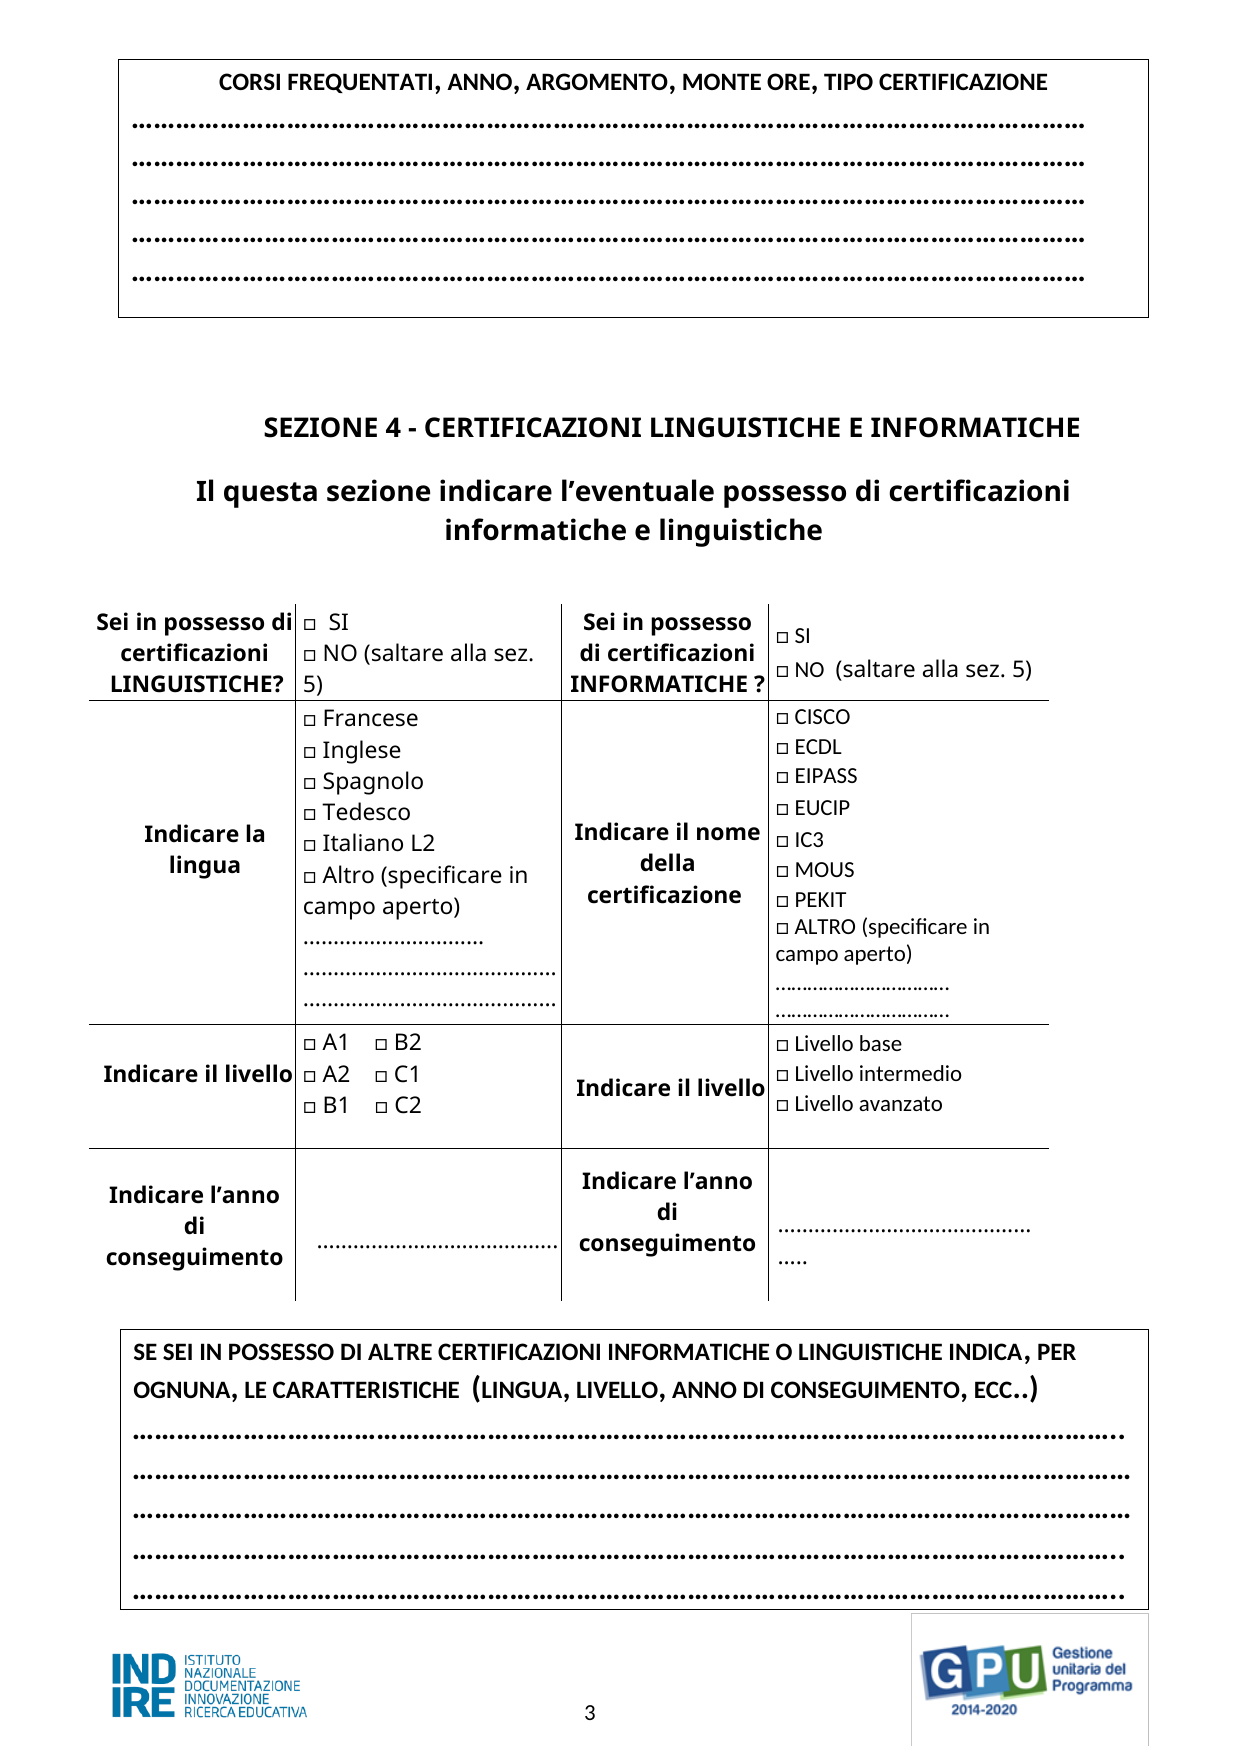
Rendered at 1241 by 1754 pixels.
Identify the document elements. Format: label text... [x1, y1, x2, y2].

table_cell Indicare la lingua [89, 701, 295, 1024]
table_cell □ Livello base □ Livello intermedio □ Livello avanzato [769, 1025, 1049, 1148]
table_cell ……………………………………….. [769, 1149, 1049, 1301]
picture [241, 1709, 246, 1718]
picture [109, 1652, 313, 1718]
text SEZIONE 4 - CERTIFICAZIONI LINGUISTICHE E INFORMATICHE [263, 409, 1149, 446]
table_cell □ A1 □ B2 □ A2 □ C1 □ B1 □ C2 [296, 1025, 561, 1148]
table_cell Indicare l’anno di conseguimento [562, 1149, 768, 1301]
table_cell Indicare il livello [89, 1025, 295, 1148]
picture [909, 1612, 1150, 1746]
table_cell Indicare il nome della certificazione [562, 701, 768, 1024]
table_cell Indicare l’anno di conseguimento [89, 1149, 295, 1301]
table_header Sei in possesso di certificazioni LINGUISTICHE? [89, 604, 295, 700]
table_header □ SI □ NO (saltare alla sez. 5) [769, 604, 1049, 700]
table_cell □ Francese □ Inglese □ Spagnolo □ Tedesco □ Italiano L2 □ Altro (specificare in campo aperto)………………………… …………………………………… …………………………………… [296, 701, 561, 1024]
table_header Sei in possesso di certificazioni INFORMATICHE ? [562, 604, 768, 700]
text Il questa sezione indicare l’eventuale possesso di certificazioni informatiche e linguistiche [118, 472, 1149, 548]
table_cell Indicare il livello [562, 1025, 768, 1148]
table_header □ SI □ NO (saltare alla sez. 5) [296, 604, 561, 700]
table_cell □ CISCO □ ECDL □ EIPASS □ EUCIP □ IC3 □ MOUS □ PEKIT □ ALTRO (specificare in campo aperto) …………………………… …………………………… [769, 701, 1049, 1024]
table_cell …………………………………. [296, 1149, 561, 1301]
